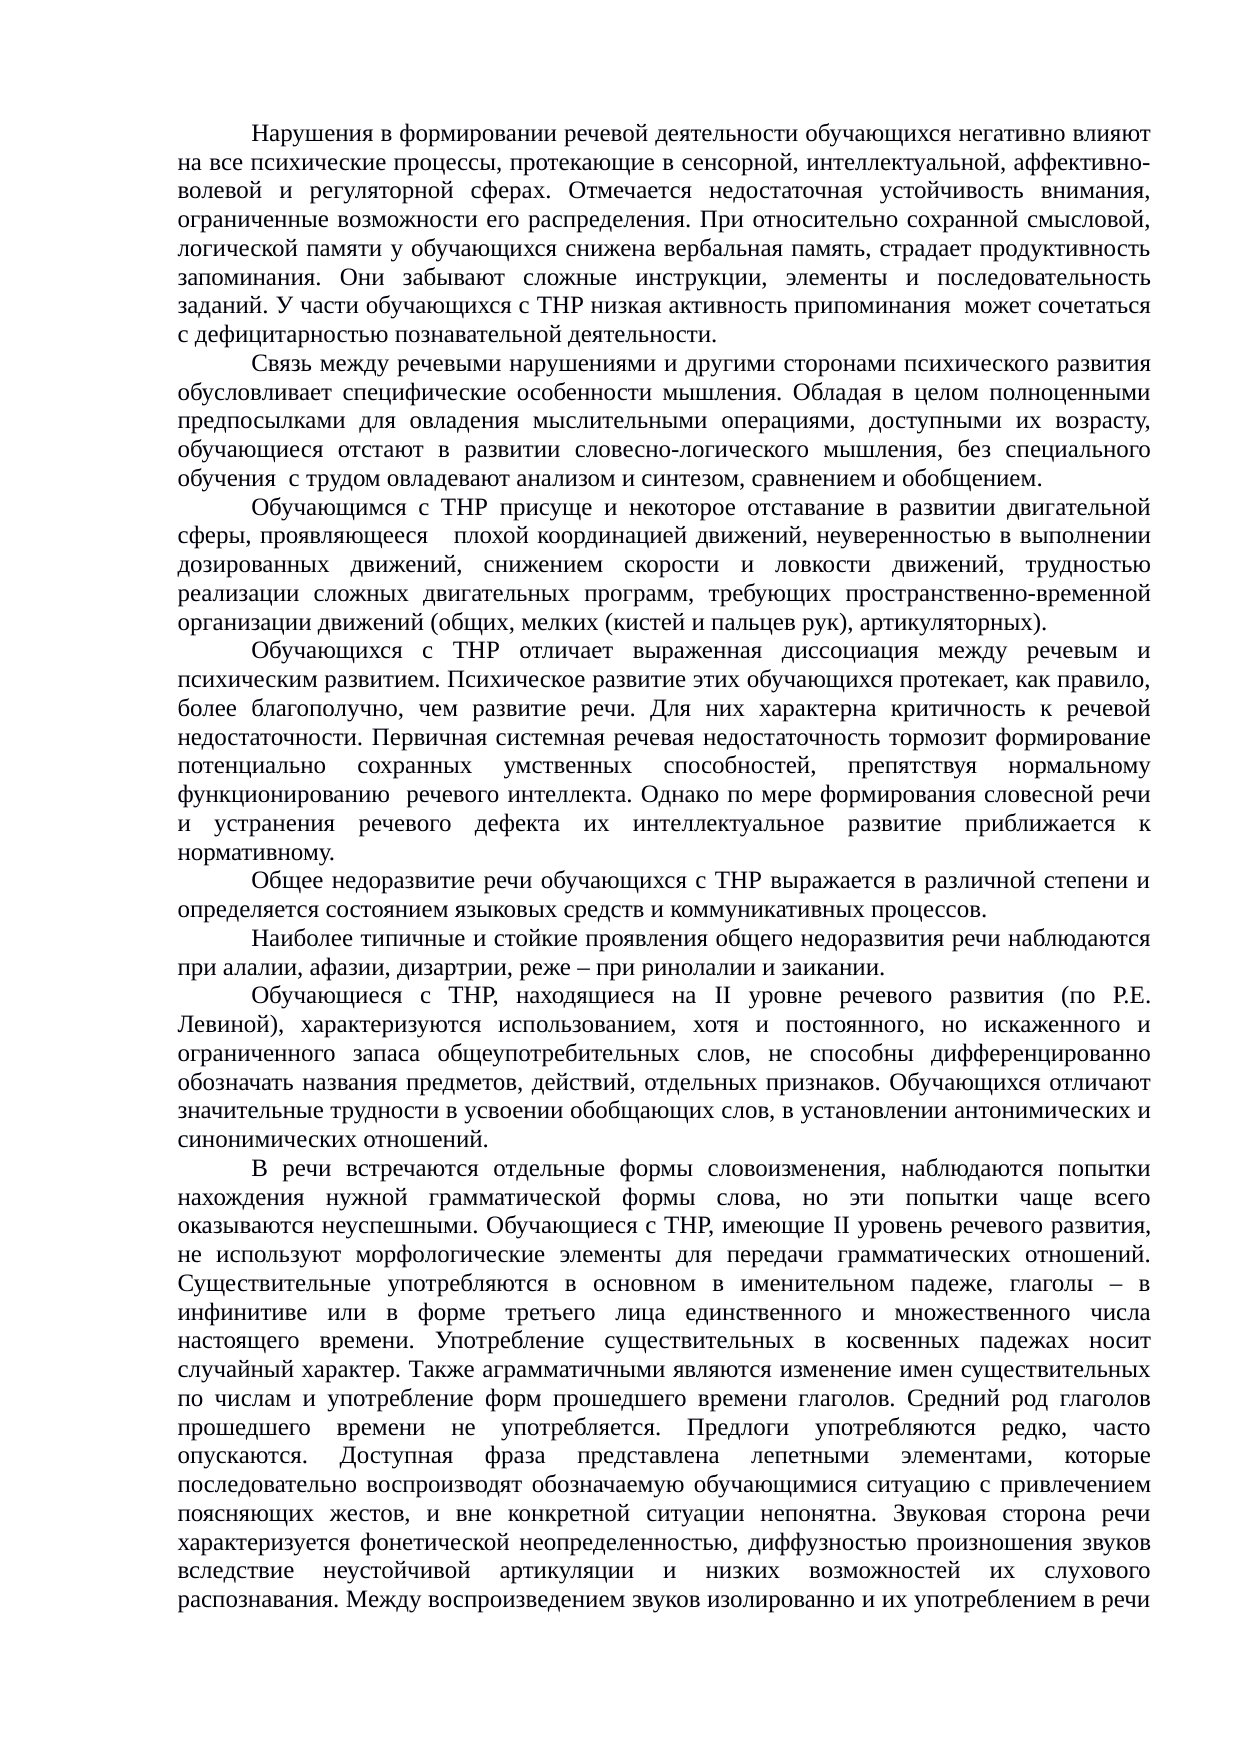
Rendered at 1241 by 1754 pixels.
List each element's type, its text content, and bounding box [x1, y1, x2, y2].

text Обучающиеся с ТНР, находящиеся на II уровне речевого развития (по Р.Е. Левиной), характеризуются использованием, хотя и постоянного, но искаженного и ограниченного запаса общеупотребительных слов, не способны дифференцированно обозначать названия предметов, действий, отдельных признаков. Обучающихся отличают значительные трудности в усвоении обобщающих слов, в установлении антонимических и синонимических отношений. [177, 981, 1152, 1153]
text Обучающимся с ТНР присуще и некоторое отставание в развитии двигательной сферы, проявляющееся плохой координацией движений, неуверенностью в выполнении дозированных движений, снижением скорости и ловкости движений, трудностью реализации сложных двигательных программ, требующих пространственно-временной организации движений (общих, мелких (кистей и пальцев рук), артикуляторных). [177, 492, 1152, 636]
text Нарушения в формировании речевой деятельности обучающихся негативно влияют на все психические процессы, протекающие в сенсорной, интеллектуальной, аффективно-волевой и регуляторной сферах. Отмечается недостаточная устойчивость внимания, ограниченные возможности его распределения. При относительно сохранной смысловой, логической памяти у обучающихся снижена вербальная память, страдает продуктивность запоминания. Они забывают сложные инструкции, элементы и последовательность заданий. У части обучающихся с ТНР низкая активность припоминания может сочетаться с дефицитарностью познавательной деятельности. [177, 118, 1152, 348]
text Связь между речевыми нарушениями и другими сторонами психического развития обусловливает специфические особенности мышления. Обладая в целом полноценными предпосылками для овладения мыслительными операциями, доступными их возрасту, обучающиеся отстают в развитии словесно-логического мышления, без специального обучения с трудом овладевают анализом и синтезом, сравнением и обобщением. [177, 348, 1152, 492]
text Обучающихся с ТНР отличает выраженная диссоциация между речевым и психическим развитием. Психическое развитие этих обучающихся протекает, как правило, более благополучно, чем развитие речи. Для них характерна критичность к речевой недостаточности. Первичная системная речевая недостаточность тормозит формирование потенциально сохранных умственных способностей, препятствуя нормальному функционированию речевого интеллекта. Однако по мере формирования словесной речи и устранения речевого дефекта их интеллектуальное развитие приближается к нормативному. [177, 636, 1152, 866]
text Общее недоразвитие речи обучающихся с ТНР выражается в различной степени и определяется состоянием языковых средств и коммуникативных процессов. [177, 866, 1152, 923]
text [177, 1153, 1152, 1613]
text Наиболее типичные и стойкие проявления общего недоразвития речи наблюдаются при алалии, афазии, дизартрии, реже – при ринолалии и заикании. [177, 923, 1152, 981]
